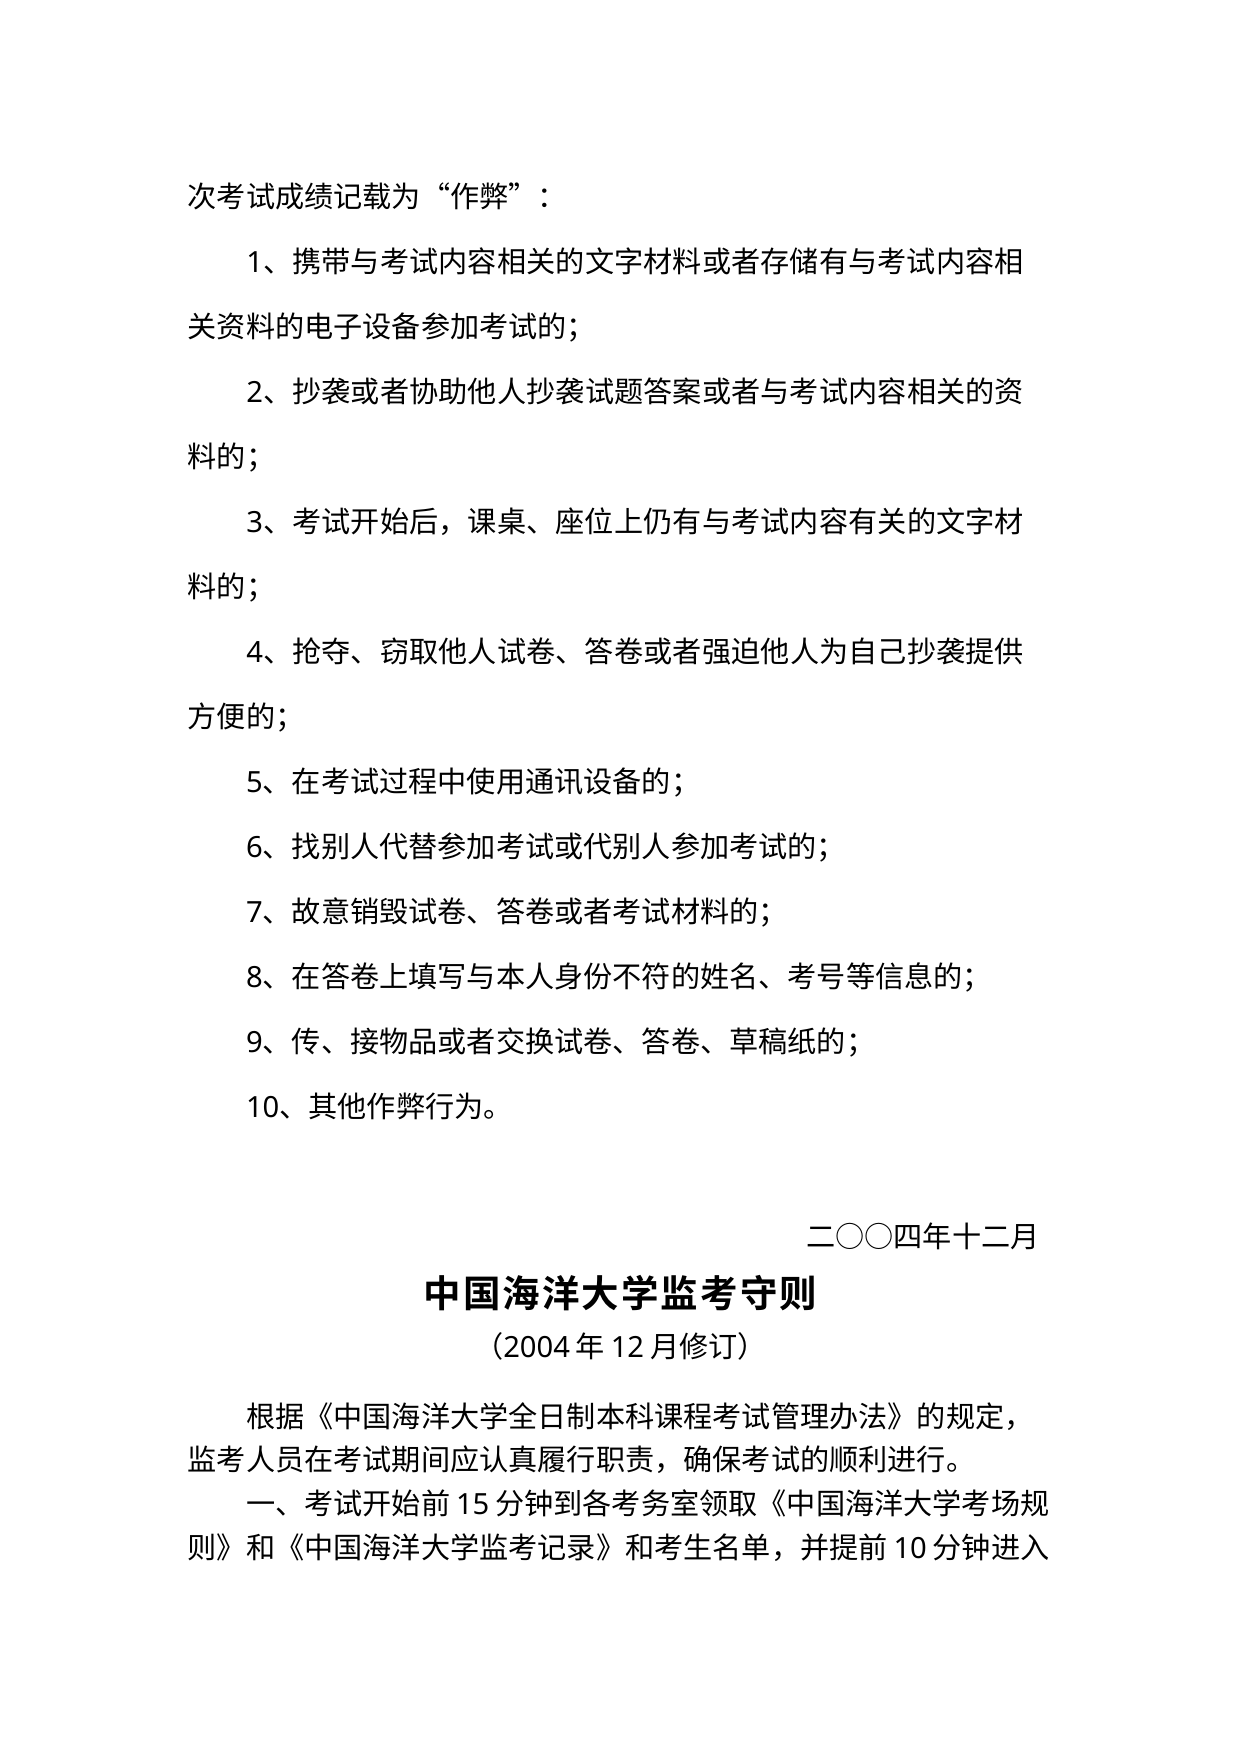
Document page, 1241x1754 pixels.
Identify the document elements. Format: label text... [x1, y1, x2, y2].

text 根据《中国海洋大学全日制本科课程考试管理办法》的规定，监考人员在考试期间应认真履行职责，确保考试的顺利进行。 [187, 1392, 1053, 1479]
text 二○○四年十二月 [187, 1202, 1039, 1267]
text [187, 162, 1024, 1137]
text （2004年12月修订） [187, 1317, 1053, 1367]
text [187, 1479, 1053, 1567]
text 中国海洋大学监考守则 [187, 1267, 1053, 1317]
